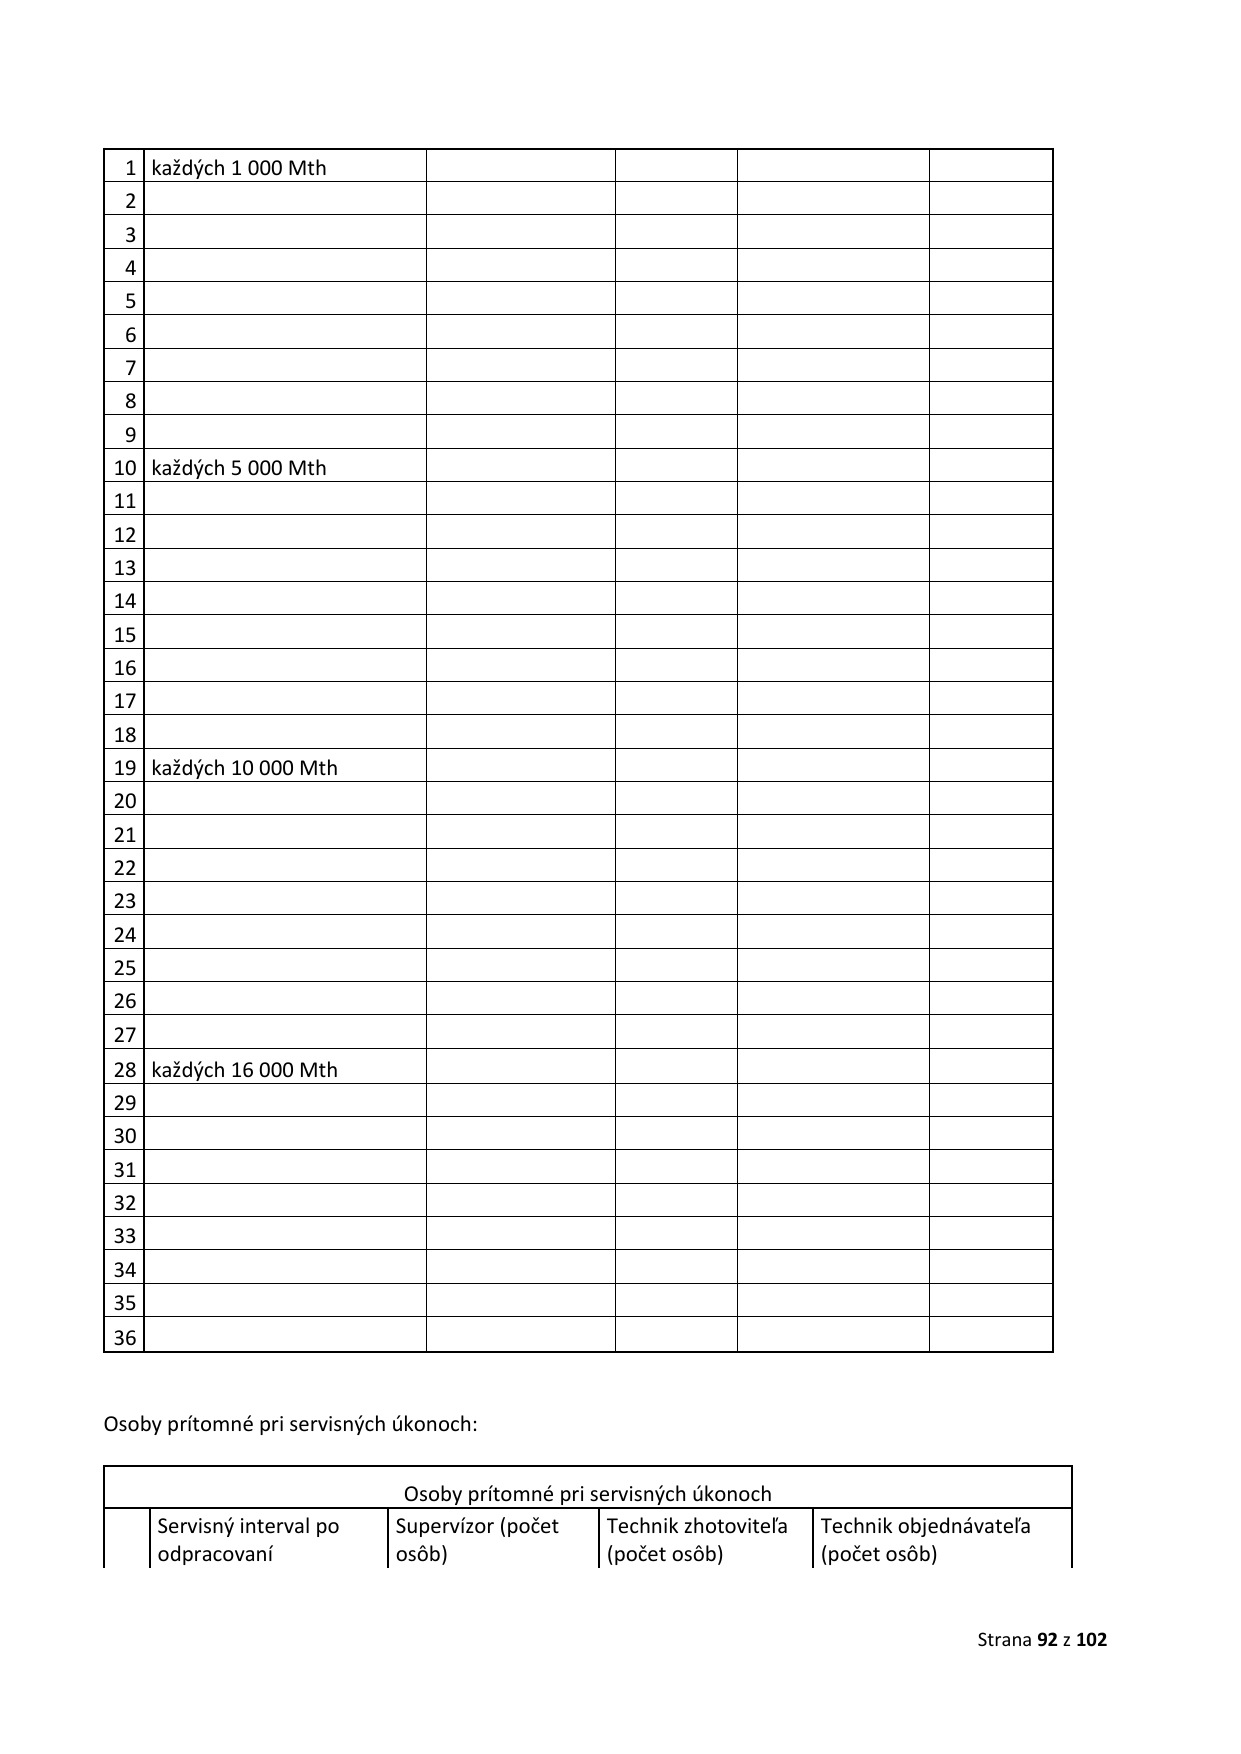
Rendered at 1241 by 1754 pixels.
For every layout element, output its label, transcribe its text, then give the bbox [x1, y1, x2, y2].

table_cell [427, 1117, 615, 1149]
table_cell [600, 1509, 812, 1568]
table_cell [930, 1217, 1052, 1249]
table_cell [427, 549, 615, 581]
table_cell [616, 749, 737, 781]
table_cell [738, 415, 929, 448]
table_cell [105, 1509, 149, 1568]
text Osoby prítomné pri servisných úkonoch: [103, 1409, 1107, 1437]
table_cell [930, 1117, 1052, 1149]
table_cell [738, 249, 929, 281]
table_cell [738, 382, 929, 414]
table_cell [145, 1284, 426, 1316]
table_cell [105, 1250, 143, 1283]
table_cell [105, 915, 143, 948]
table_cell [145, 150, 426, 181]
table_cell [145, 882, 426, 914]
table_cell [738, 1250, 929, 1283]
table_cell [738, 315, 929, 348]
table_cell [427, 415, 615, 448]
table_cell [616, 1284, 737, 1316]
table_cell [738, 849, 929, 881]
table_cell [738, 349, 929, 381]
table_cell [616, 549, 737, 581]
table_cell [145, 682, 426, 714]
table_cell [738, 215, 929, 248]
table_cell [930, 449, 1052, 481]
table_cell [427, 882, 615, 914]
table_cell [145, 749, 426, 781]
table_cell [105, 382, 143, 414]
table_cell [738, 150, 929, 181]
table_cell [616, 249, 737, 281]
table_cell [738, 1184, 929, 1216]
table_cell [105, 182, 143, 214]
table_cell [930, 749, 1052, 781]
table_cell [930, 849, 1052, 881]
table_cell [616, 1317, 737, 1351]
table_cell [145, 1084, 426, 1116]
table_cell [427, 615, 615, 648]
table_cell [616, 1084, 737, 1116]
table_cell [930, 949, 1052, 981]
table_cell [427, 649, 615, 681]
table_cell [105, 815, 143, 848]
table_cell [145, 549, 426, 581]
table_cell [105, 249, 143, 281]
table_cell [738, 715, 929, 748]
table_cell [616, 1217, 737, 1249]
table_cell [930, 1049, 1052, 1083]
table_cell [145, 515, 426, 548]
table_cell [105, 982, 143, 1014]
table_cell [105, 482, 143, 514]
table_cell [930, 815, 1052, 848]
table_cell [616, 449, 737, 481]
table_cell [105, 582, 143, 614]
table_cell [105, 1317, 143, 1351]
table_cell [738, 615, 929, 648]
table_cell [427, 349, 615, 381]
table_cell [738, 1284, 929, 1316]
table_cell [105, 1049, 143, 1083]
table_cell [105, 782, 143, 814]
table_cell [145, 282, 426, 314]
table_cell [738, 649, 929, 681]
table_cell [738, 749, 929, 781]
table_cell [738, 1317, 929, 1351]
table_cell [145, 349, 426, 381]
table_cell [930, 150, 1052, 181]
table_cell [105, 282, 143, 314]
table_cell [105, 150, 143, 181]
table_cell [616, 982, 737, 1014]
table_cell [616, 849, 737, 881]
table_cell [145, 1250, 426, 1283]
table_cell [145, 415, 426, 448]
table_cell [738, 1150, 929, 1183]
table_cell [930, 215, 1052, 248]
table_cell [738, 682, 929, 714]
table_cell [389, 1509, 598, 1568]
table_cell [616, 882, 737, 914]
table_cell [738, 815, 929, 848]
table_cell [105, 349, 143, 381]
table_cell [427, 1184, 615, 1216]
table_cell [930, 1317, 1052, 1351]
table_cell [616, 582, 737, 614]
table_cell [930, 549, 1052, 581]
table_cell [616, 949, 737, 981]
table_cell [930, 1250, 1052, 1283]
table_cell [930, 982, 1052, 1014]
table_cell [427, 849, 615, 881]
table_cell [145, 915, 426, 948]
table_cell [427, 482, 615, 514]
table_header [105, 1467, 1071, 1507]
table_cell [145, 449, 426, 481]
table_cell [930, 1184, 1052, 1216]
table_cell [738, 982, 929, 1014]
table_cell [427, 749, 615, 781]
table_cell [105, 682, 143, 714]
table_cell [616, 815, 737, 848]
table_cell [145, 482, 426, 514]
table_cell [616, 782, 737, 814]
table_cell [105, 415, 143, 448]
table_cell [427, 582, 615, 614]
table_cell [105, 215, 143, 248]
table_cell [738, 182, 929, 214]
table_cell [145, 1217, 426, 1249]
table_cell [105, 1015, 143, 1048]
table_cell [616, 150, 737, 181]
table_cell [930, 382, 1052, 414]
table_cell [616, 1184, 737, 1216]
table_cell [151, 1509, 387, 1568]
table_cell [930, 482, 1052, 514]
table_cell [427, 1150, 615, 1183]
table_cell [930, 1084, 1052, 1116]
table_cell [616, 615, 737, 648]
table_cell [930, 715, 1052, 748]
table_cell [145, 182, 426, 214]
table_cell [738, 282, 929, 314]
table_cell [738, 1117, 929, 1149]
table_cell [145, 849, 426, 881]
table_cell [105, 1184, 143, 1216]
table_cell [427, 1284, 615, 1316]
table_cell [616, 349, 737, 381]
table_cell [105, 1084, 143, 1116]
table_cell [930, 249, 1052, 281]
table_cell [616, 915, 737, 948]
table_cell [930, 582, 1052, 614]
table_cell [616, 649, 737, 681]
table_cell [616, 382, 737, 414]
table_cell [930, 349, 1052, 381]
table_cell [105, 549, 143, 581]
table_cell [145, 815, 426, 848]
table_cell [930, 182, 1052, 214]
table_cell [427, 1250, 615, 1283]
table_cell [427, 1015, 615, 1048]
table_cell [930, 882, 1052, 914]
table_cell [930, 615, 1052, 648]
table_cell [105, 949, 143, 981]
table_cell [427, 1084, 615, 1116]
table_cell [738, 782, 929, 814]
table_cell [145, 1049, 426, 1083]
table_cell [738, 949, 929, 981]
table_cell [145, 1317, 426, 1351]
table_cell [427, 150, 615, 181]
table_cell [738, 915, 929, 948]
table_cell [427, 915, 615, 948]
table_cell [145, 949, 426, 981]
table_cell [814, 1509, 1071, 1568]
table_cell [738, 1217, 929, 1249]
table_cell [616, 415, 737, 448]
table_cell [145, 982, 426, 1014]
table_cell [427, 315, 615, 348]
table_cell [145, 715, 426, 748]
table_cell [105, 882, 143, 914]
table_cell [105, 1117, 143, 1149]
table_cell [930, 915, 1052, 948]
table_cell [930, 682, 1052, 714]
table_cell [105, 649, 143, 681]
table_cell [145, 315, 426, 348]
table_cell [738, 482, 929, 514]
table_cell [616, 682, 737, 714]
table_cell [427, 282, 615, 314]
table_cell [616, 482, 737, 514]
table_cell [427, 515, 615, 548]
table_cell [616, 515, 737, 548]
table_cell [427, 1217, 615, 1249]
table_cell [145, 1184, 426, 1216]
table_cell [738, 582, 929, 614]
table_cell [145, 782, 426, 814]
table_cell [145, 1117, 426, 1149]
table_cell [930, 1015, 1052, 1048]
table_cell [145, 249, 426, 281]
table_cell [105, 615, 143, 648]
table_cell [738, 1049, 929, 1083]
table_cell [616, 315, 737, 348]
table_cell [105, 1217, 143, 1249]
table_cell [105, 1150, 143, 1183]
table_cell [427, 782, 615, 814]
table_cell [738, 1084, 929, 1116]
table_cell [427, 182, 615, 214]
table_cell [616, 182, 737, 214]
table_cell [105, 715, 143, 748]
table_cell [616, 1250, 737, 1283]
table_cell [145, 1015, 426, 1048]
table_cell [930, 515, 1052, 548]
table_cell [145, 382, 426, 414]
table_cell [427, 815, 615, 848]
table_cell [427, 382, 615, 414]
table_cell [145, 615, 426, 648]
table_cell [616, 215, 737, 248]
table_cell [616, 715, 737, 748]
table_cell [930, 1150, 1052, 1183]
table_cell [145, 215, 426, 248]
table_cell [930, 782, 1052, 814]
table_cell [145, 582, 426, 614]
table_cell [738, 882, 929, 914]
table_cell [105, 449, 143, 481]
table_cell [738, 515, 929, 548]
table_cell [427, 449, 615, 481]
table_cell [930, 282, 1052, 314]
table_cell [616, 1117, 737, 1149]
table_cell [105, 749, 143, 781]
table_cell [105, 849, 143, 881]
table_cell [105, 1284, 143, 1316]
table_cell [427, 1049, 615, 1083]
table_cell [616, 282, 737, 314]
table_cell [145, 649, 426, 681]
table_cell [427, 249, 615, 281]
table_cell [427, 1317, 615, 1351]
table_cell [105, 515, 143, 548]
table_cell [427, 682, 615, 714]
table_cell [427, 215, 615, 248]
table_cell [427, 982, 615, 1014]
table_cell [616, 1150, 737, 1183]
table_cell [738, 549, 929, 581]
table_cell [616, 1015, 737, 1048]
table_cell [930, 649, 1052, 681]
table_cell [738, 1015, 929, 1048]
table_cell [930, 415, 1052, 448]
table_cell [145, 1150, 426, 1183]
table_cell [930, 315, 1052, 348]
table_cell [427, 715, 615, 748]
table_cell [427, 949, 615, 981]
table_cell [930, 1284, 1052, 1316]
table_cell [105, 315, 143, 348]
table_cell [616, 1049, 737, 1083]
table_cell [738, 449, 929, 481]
